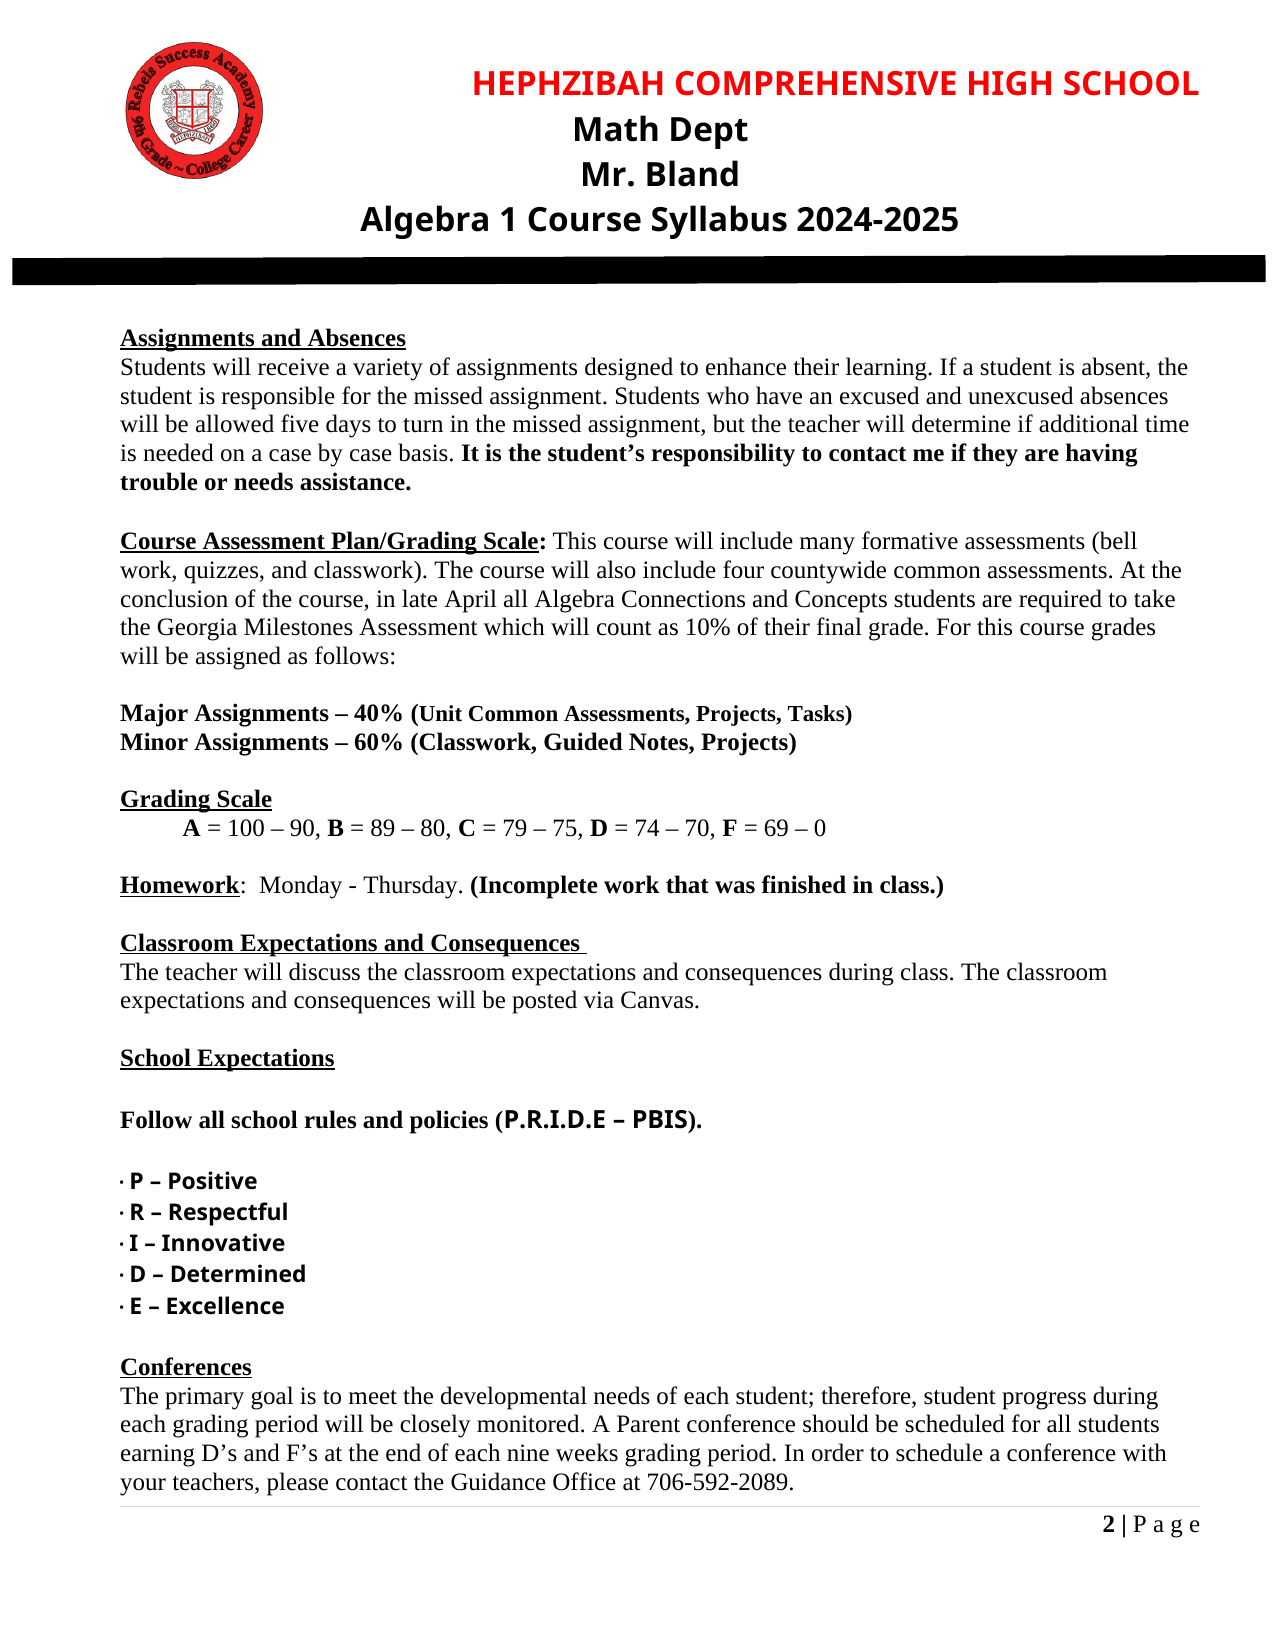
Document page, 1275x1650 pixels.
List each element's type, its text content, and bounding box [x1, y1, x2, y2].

text · D – Determined [120, 1258, 1200, 1289]
text The teacher will discuss the classroom expectations and consequences during class. The classroom expectations and consequences will be posted via Canvas. [120, 957, 1200, 1014]
text · I – Innovative [120, 1227, 1200, 1258]
text Grading Scale [120, 784, 1200, 813]
text · R – Respectful [120, 1196, 1200, 1227]
text Assignments and Absences [120, 323, 1200, 352]
picture [120, 40, 270, 187]
text Students will receive a variety of assignments designed to enhance their learning. If a student is absent, the student is responsible for the missed assignment. Students who have an excused and unexcused absences will be allowed five days to turn in the missed assignment, but the teacher will determine if additional time is needed on a case by case basis. It is the student’s responsibility to contact me if they are having trouble or needs assistance. [120, 352, 1200, 496]
text Classroom Expectations and Consequences [120, 928, 1200, 957]
text Course Assessment Plan/Grading Scale: This course will include many formative assessments (bell work, quizzes, and classwork). The course will also include four countywide common assessments. At the conclusion of the course, in late April all Algebra Connections and Concepts students are required to take the Georgia Milestones Assessment which will count as 10% of their final grade. For this course grades will be assigned as follows: [120, 526, 1200, 670]
text Follow all school rules and policies (P.R.I.D.E – PBIS). [120, 1101, 1200, 1135]
text · E – Excellence [120, 1289, 1200, 1321]
text School Expectations [120, 1043, 1200, 1072]
text · P – Positive [120, 1164, 1200, 1196]
text Homework: Monday - Thursday. (Incomplete work that was finished in class.) [120, 871, 1200, 899]
text Major Assignments – 40% (Unit Common Assessments, Projects, Tasks) [120, 698, 1200, 727]
text A = 100 – 90, B = 89 – 80, C = 79 – 75, D = 74 – 70, F = 69 – 0 [120, 813, 1200, 842]
text The primary goal is to meet the developmental needs of each student; therefore, student progress during each grading period will be closely monitored. A Parent conference should be scheduled for all students earning D’s and F’s at the end of each nine weeks grading period. In order to schedule a conference with your teachers, please contact the Guidance Office at 706-592-2089. [120, 1381, 1200, 1496]
text Minor Assignments – 60% (Classwork, Guided Notes, Projects) [120, 727, 1200, 756]
text Conferences [120, 1352, 1200, 1381]
